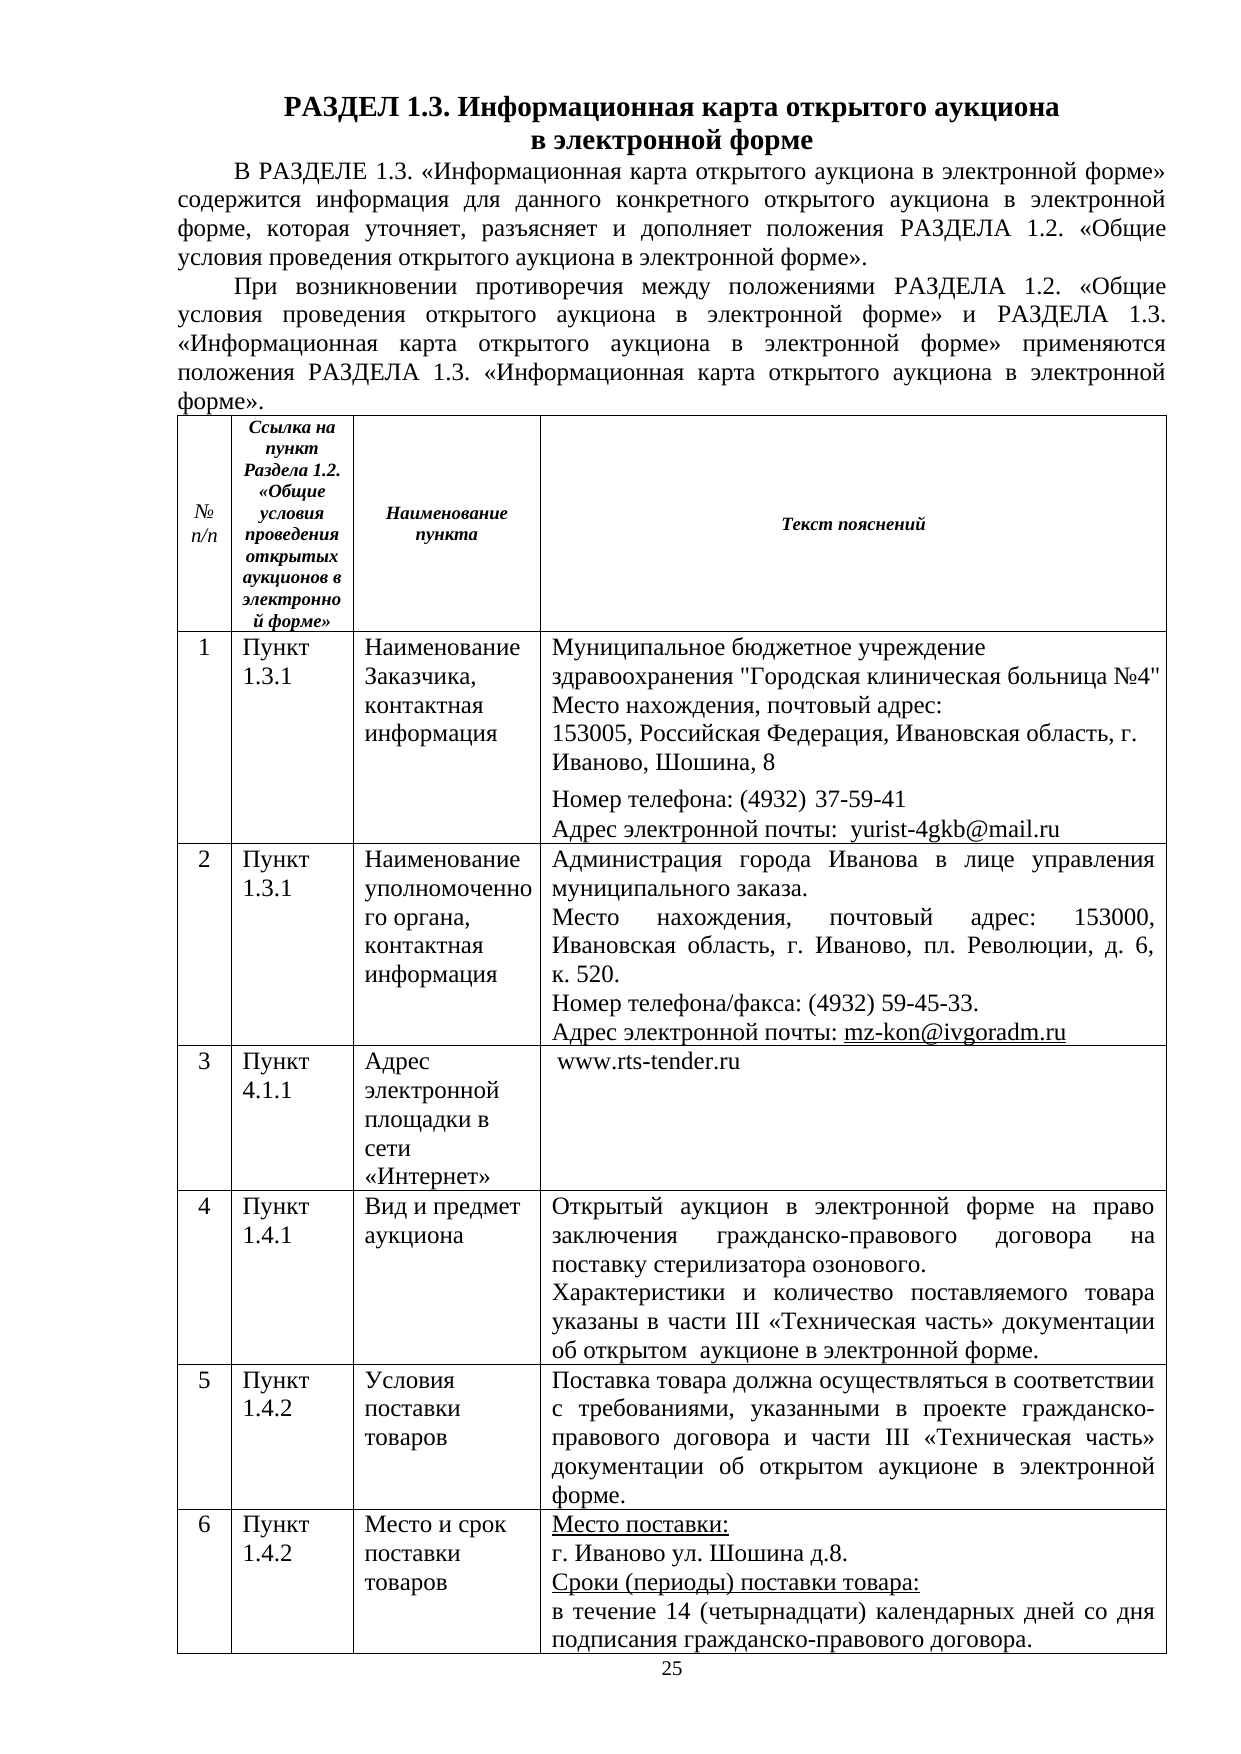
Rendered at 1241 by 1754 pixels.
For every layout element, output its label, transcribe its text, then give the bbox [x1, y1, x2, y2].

table_cell Наименование уполномоченного органа, контактная информация [354, 844, 540, 1045]
table_cell Место и срок поставки товаров [354, 1510, 540, 1653]
table_cell Место поставки: г. Иваново ул. Шошина д.8. Сроки (периоды) поставки товара: в течение 14 (четырнадцати) календарных дней со дня подписания гражданско-правового договора. [541, 1510, 1166, 1653]
table_header Ссылка на пункт Раздела 1.2. «Общие условия проведения открытых аукционов в электронной форме» [232, 416, 353, 631]
text В Разделе 1.3. «Информационная карта открытого аукциона в электронной форме» содержится информация для данного конкретного открытого аукциона в электронной форме, которая уточняет, разъясняет и дополняет положения Раздела 1.2. «Общие условия проведения открытого аукциона в электронной форме». [177, 156, 1166, 271]
table_cell Пункт 4.1.1 [232, 1046, 353, 1190]
table_cell Пункт 1.4.1 [232, 1191, 353, 1364]
table_cell Адрес электронной площадки в сети «Интернет» [354, 1046, 540, 1190]
table_cell Открытый аукцион в электронной форме на право заключения гражданско-правового договора на поставку стерилизатора озонового. Характеристики и количество поставляемого товара указаны в части III «Техническая часть» документации об открытом аукционе в электронной форме. [541, 1191, 1166, 1364]
table_cell 4 [178, 1191, 231, 1364]
table_cell www.rts-tender.ru [541, 1046, 1166, 1190]
table_cell 1 [178, 632, 231, 843]
text РАЗДЕЛ 1.3. Информационная карта открытого аукциона [177, 89, 1166, 122]
table_cell Вид и предмет аукциона [354, 1191, 540, 1364]
table_header Текст пояснений [541, 416, 1166, 631]
table_header № п/п [178, 416, 231, 631]
table_cell Муниципальное бюджетное учреждение здравоохранения "Городская клиническая больница №4" Место нахождения, почтовый адрес: 153005, Российская Федерация, Ивановская область, г. Иваново, Шошина, 8 Номер телефона: (4932) 37-59-41 Адрес электронной почты: yurist-4gkb@mail.ru [541, 632, 1166, 843]
table_header Наименование пункта [354, 416, 540, 631]
table_cell Наименование Заказчика, контактная информация [354, 632, 540, 843]
table_cell Условия поставки товаров [354, 1365, 540, 1508]
text в электронной форме [177, 122, 1166, 156]
table_cell 5 [178, 1365, 231, 1508]
table_cell Пункт 1.3.1 [232, 844, 353, 1045]
text При возникновении противоречия между положениями Раздела 1.2. «Общие условия проведения открытого аукциона в электронной форме» и Раздела 1.3. «Информационная карта открытого аукциона в электронной форме» применяются положения Раздела 1.3. «Информационная карта открытого аукциона в электронной форме». [177, 271, 1166, 414]
table_cell Пункт 1.3.1 [232, 632, 353, 843]
table_cell Администрация города Иванова в лице управления муниципального заказа. Место нахождения, почтовый адрес: 153000, Ивановская область, г. Иваново, пл. Революции, д. 6, к. 520. Номер телефона/факса: (4932) 59-45-33. Адрес электронной почты: mz-kon@ivgoradm.ru [541, 844, 1166, 1045]
table_cell 3 [178, 1046, 231, 1190]
table_cell 6 [178, 1510, 231, 1653]
table_cell Пункт 1.4.2 [232, 1510, 353, 1653]
table_cell Пункт 1.4.2 [232, 1365, 353, 1508]
table_cell 2 [178, 844, 231, 1045]
table_cell Поставка товара должна осуществляться в соответствии с требованиями, указанными в проекте гражданско-правового договора и части III «Техническая часть» документации об открытом аукционе в электронной форме. [541, 1365, 1166, 1508]
